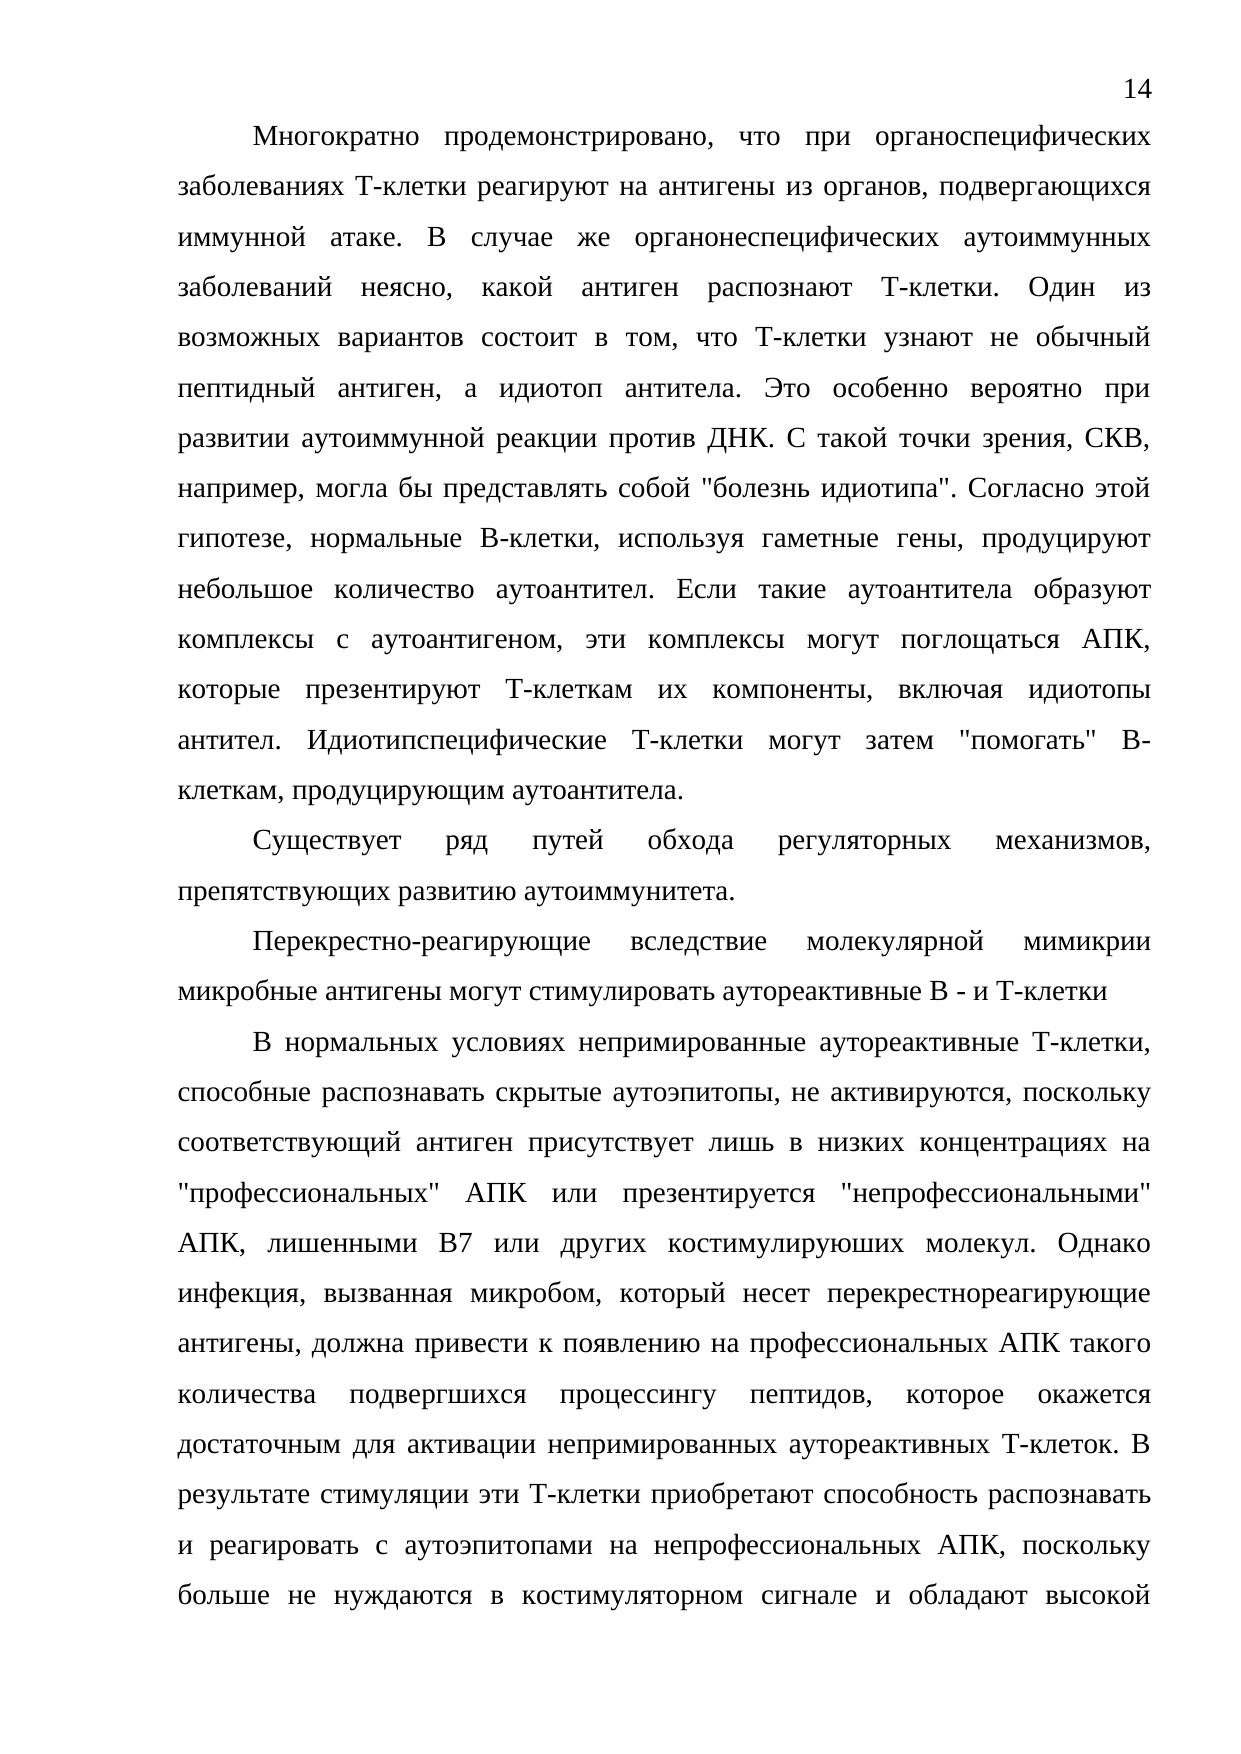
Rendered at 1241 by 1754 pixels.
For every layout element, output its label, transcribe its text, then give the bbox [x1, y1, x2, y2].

text Многократно продемонстрировано, что при органоспецифических заболеваниях Т-клетки реагируют на антигены из органов, подвергающихся иммунной атаке. В случае же органонеспецифических аутоиммунных заболеваний неясно, какой антиген распознают Т-клетки. Один из возможных вариантов состоит в том, что Т-клетки узнают не обычный пептидный антиген, а идиотоп антитела. Это особенно вероятно при развитии аутоиммунной реакции против ДНК. С такой точки зрения, СКВ, например, могла бы представлять собой "болезнь идиотипа". Согласно этой гипотезе, нормальные В-клетки, используя гаметные гены, продуцируют небольшое количество аутоантител. Если такие аутоантитела образуют комплексы с аутоантигеном, эти комплексы могут поглощаться АПК, которые презентируют Т-клеткам их компоненты, включая идиотопы антител. Идиотипспецифические Т-клетки могут затем "помогать" В-клеткам, продуцирующим аутоантитела. [177, 118, 1152, 806]
text Перекрестно-реагирующие вследствие молекулярной мимикрии микробные антигены могут стимулировать аутореактивные В - и Т-клетки [177, 923, 1152, 1007]
text Существует ряд путей обхода регуляторных механизмов, препятствующих развитию аутоиммунитета. [177, 822, 1152, 906]
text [177, 1024, 1152, 1611]
